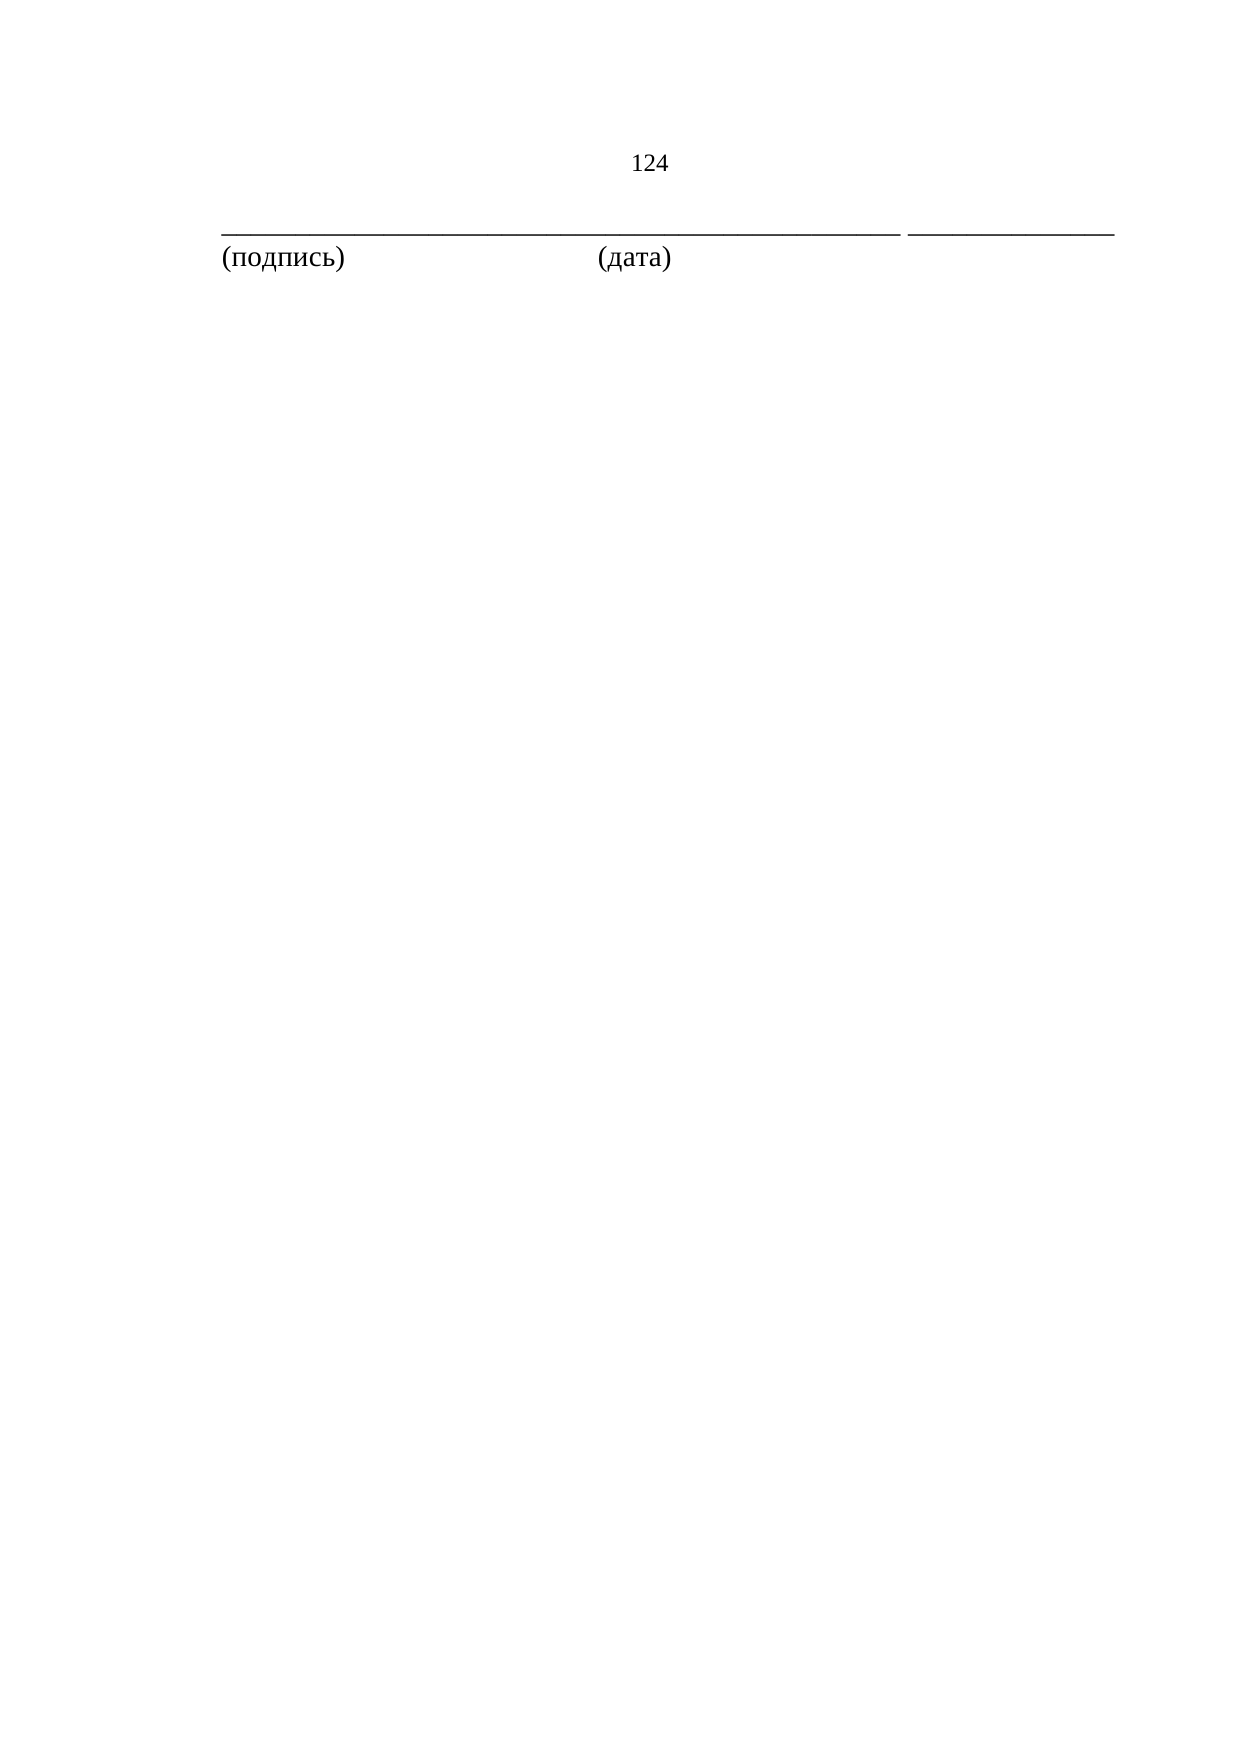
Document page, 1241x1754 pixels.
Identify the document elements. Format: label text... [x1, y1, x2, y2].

text (подпись) (дата) [148, 239, 1152, 272]
text ______________________________________________ ______________ [148, 205, 1152, 239]
